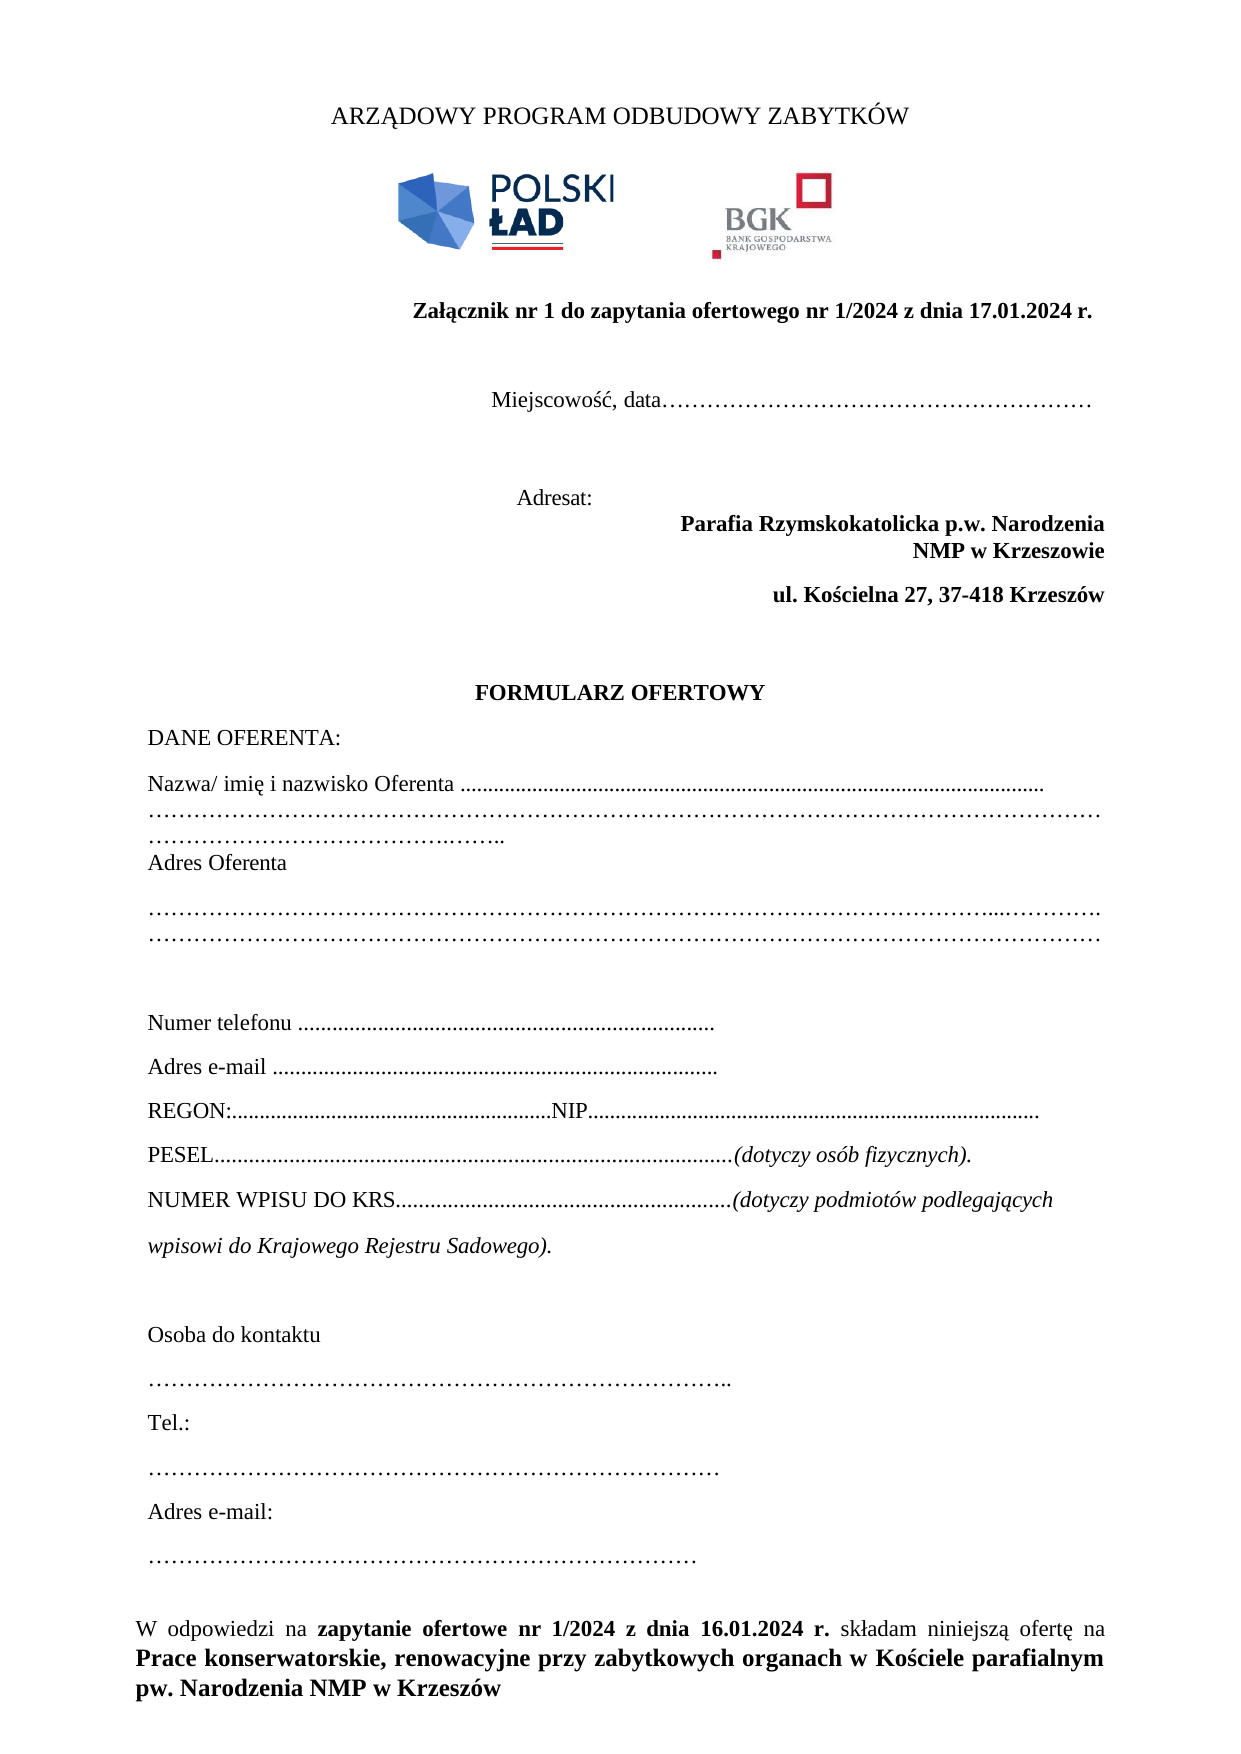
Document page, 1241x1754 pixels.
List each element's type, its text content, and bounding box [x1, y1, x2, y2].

title ARZĄDOWY PROGRAM ODBUDOWY ZABYTKÓW [135, 101, 1104, 130]
text W odpowiedzi na zapytanie ofertowe nr 1/2024 z dnia 16.01.2024 r. składam niniejszą ofertę na Prace konserwatorskie, renowacyjne przy zabytkowych organach w Kościele parafialnym pw. Narodzenia NMP w Krzeszów [135, 1614, 1105, 1702]
text Nazwa/ imię i nazwisko Oferenta ..........................................................................................................………………………………………………………………………………………………………………………………………………….…….. Adres Oferenta [147, 769, 1105, 875]
text ……………………………………………………………………………………………………………… Numer telefonu ......................................................................... [147, 920, 1105, 1035]
picture [398, 173, 614, 250]
text FORMULARZ OFERTOWY [135, 679, 1105, 705]
text Adres e-mail .............................................................................. REGON:..........................................................NIP.................................................................................. PESEL (dotyczy osób fizycznych). [147, 1053, 1064, 1168]
picture [703, 165, 836, 262]
text …………………………………………………………………………………………………...…………. [147, 894, 1105, 920]
text Osoba do kontaktu ………………………………………………………………….. Tel.: ………………………………………………………………… Adres e-mail: ……………………………………………………………… [147, 1321, 737, 1569]
text Parafia Rzymskokatolicka p.w. Narodzenia NMP w Krzeszowie [135, 510, 1105, 564]
text NUMER WPISU DO KRS (dotyczy podmiotów podlegających [147, 1186, 1105, 1213]
text Adresat: [516, 484, 1105, 510]
text Załącznik nr 1 do zapytania ofertowego nr 1/2024 z dnia 17.01.2024 r. [135, 297, 1093, 323]
text Miejscowość, data………………………………………………… [135, 386, 1093, 412]
text DANE OFERENTA: [147, 724, 1105, 751]
text ul. Kościelna 27, 37-418 Krzeszów [516, 581, 1105, 607]
text wpisowi do Krajowego Rejestru Sadowego). [147, 1232, 1105, 1258]
